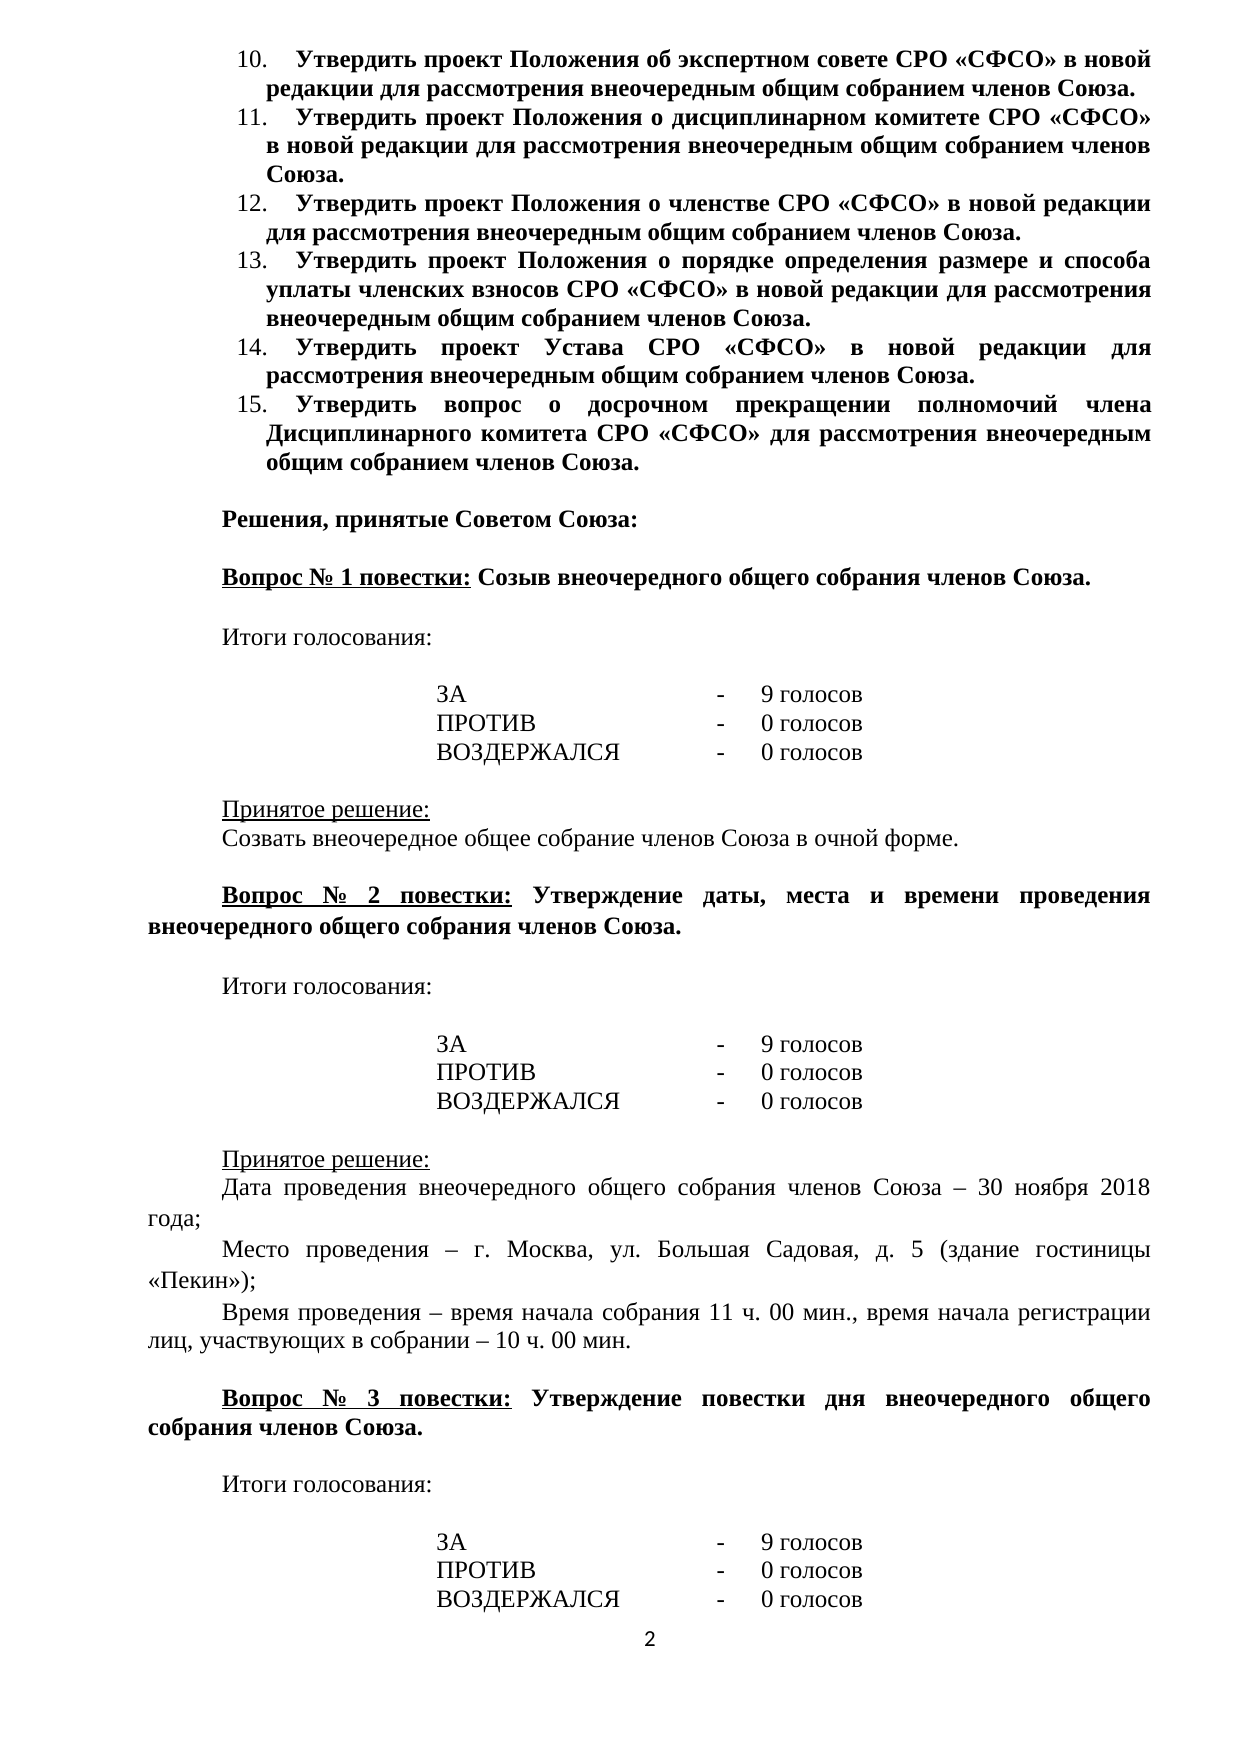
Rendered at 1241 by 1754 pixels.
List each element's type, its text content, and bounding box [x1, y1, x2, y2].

text Итоги голосования: [148, 971, 1152, 1000]
list Утвердить вопрос о досрочном прекращении полномочий члена Дисциплинарного комитета СРО «СФСО» для рассмотрения внеочередным общим собранием членов Союза. [236, 389, 1152, 476]
list Утвердить проект Положения о членстве СРО «СФСО» в новой редакции для рассмотрения внеочередным общим собранием членов Союза. [236, 188, 1152, 246]
text Вопрос № 3 повестки: Утверждение повестки дня внеочередного общего собрания членов Союза. [148, 1383, 1152, 1440]
text Созвать внеочередное общее собрание членов Союза в очной форме. [148, 823, 1152, 852]
table_cell - [705, 708, 749, 737]
table_cell ПРОТИВ [425, 1058, 705, 1086]
table_header ЗА [425, 1498, 705, 1555]
table_header ЗА [425, 1000, 705, 1057]
text Дата проведения внеочередного общего собрания членов Союза – 30 ноября 2018 года; [148, 1172, 1152, 1232]
text Итоги голосования: [148, 1469, 1152, 1498]
table_cell 0 голосов [750, 1058, 930, 1086]
table_cell - [705, 1555, 749, 1584]
list Утвердить проект Положения о дисциплинарном комитете СРО «СФСО» в новой редакции для рассмотрения внеочередным общим собранием членов Союза. [236, 102, 1152, 188]
list Утвердить проект Положения об экспертном совете СРО «СФСО» в новой редакции для рассмотрения внеочередным общим собранием членов Союза. [236, 44, 1152, 102]
list Утвердить проект Устава СРО «СФСО» в новой редакции для рассмотрения внеочередным общим собранием членов Союза. [236, 332, 1152, 389]
text Вопрос № 1 повестки: Созыв внеочередного общего собрания членов Союза. [148, 562, 1152, 591]
table_cell 0 голосов [750, 1555, 930, 1584]
text Время проведения – время начала собрания 11 ч. 00 мин., время начала регистрации лиц, участвующих в собрании – 10 ч. 00 мин. [148, 1297, 1152, 1354]
table_header 9 голосов [750, 1498, 930, 1555]
table_cell ВОЗДЕРЖАЛСЯ [425, 1086, 705, 1115]
table_cell - [705, 1086, 749, 1115]
table_cell 0 голосов [750, 1086, 930, 1115]
table_cell ВОЗДЕРЖАЛСЯ [425, 737, 705, 765]
text Вопрос № 2 повестки: Утверждение даты, места и времени проведения внеочередного общего собрания членов Союза. [148, 880, 1152, 940]
list Принятое решение: [148, 1144, 1152, 1172]
list Принятое решение: [148, 794, 1152, 823]
table_header 9 голосов [750, 1000, 930, 1057]
table_header 9 голосов [750, 650, 930, 708]
table_cell ПРОТИВ [425, 708, 705, 737]
table_cell - [705, 737, 749, 765]
table_header - [705, 1000, 749, 1057]
text Место проведения – г. Москва, ул. Большая Садовая, д. 5 (здание гостиницы «Пекин»); [148, 1234, 1152, 1294]
table_cell ПРОТИВ [425, 1555, 705, 1584]
table_cell ВОЗДЕРЖАЛСЯ [425, 1584, 705, 1613]
table_cell - [705, 1058, 749, 1086]
text Итоги голосования: [148, 622, 1152, 650]
table_header - [705, 1498, 749, 1555]
table_cell 0 голосов [750, 737, 930, 765]
text Решения, принятые Советом Союза: [148, 504, 1152, 533]
list Утвердить проект Положения о порядке определения размере и способа уплаты членских взносов СРО «СФСО» в новой редакции для рассмотрения внеочередным общим собранием членов Союза. [236, 246, 1152, 332]
table_cell 0 голосов [750, 1584, 930, 1613]
table_cell 0 голосов [750, 708, 930, 737]
table_header - [705, 650, 749, 708]
table_header ЗА [425, 650, 705, 708]
table_cell - [705, 1584, 749, 1613]
